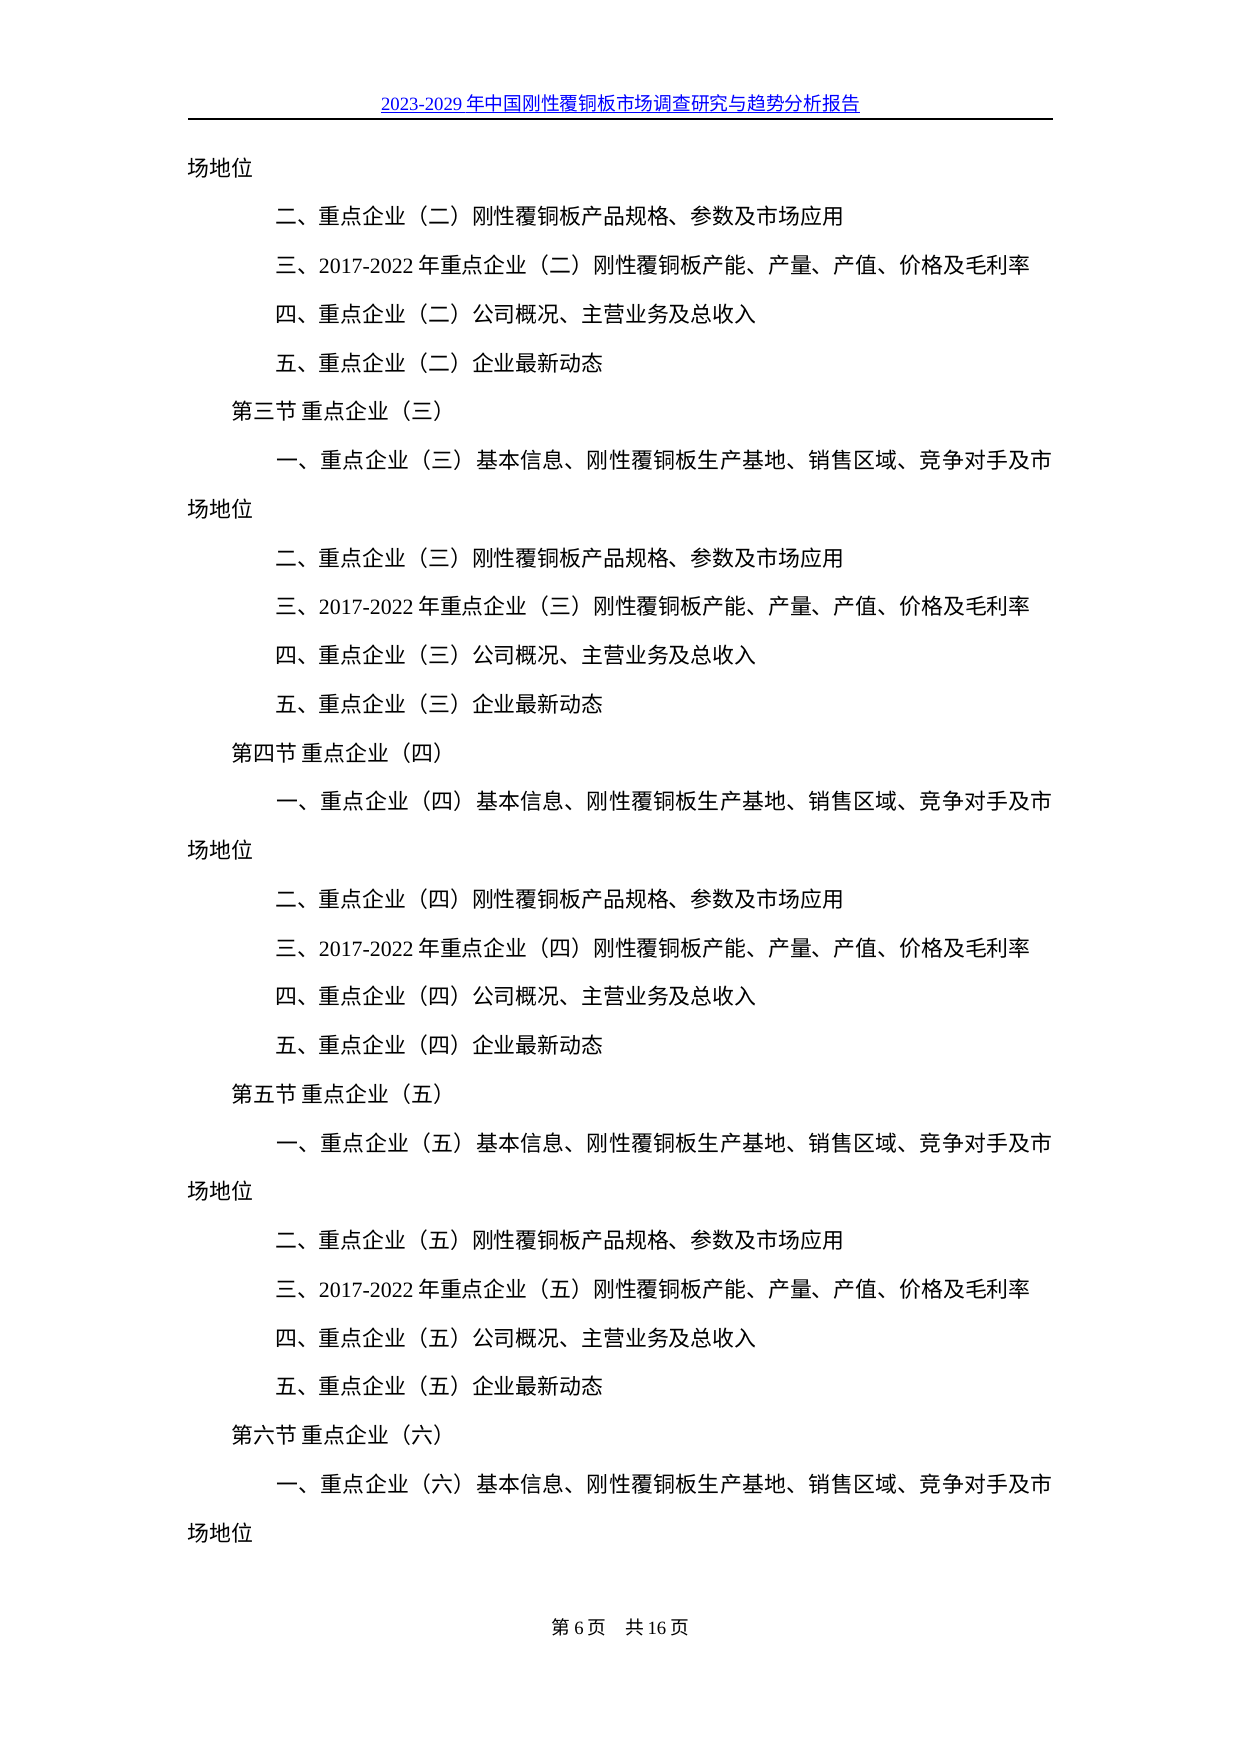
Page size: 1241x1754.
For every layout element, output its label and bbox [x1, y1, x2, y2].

text [187, 150, 1053, 1548]
